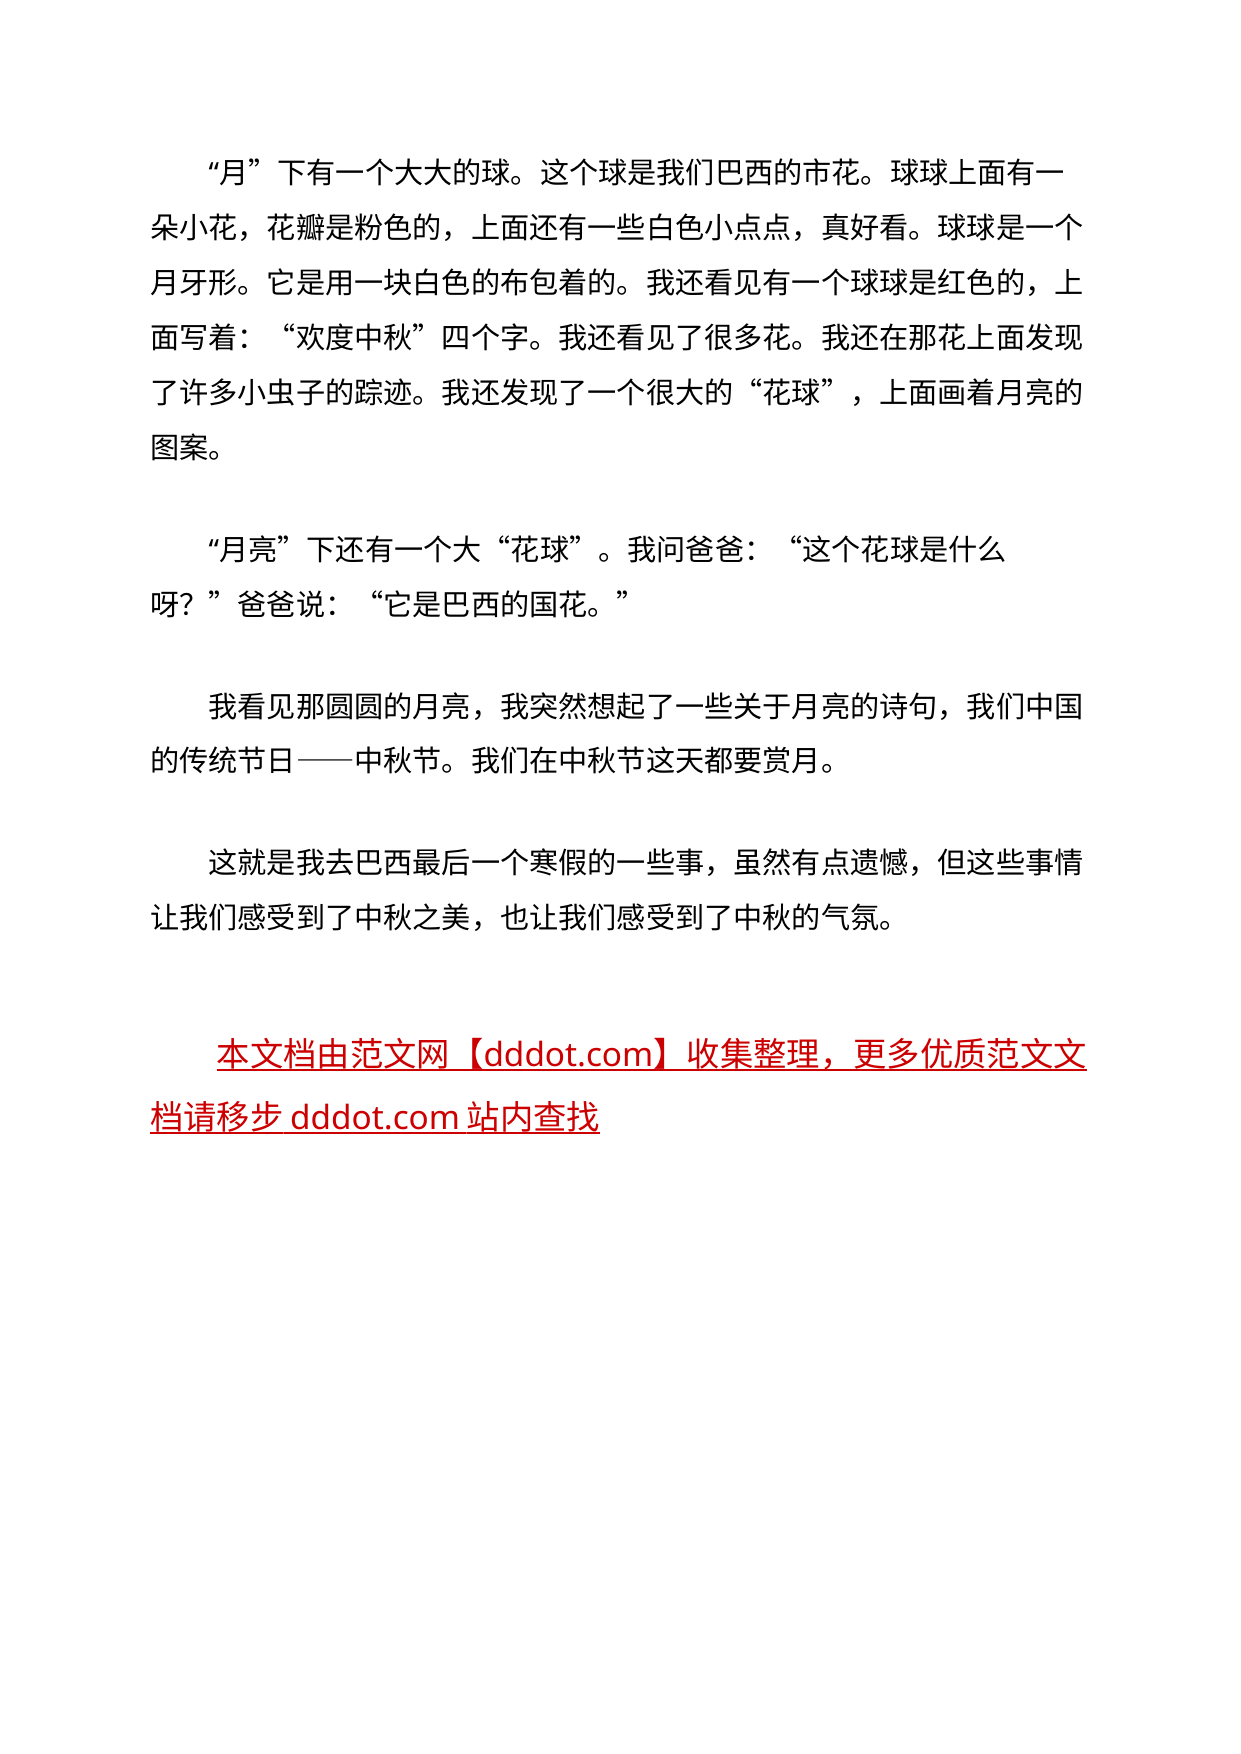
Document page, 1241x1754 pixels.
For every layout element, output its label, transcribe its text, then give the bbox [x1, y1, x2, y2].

text 我看见那圆圆的月亮，我突然想起了一些关于月亮的诗句，我们中国的传统节日——中秋节。我们在中秋节这天都要赏月。 [150, 683, 1090, 780]
text 这就是我去巴西最后一个寒假的一些事，虽然有点遗憾，但这些事情让我们感受到了中秋之美，也让我们感受到了中秋的气氛。 [150, 840, 1090, 937]
text “月”下有一个大大的球。这个球是我们巴西的市花。球球上面有一朵小花，花瓣是粉色的，上面还有一些白色小点点，真好看。球球是一个月牙形。它是用一块白色的布包着的。我还看见有一个球球是红色的，上面写着：“欢度中秋”四个字。我还看见了很多花。我还在那花上面发现了许多小虫子的踪迹。我还发现了一个很大的“花球”，上面画着月亮的图案。 [150, 150, 1090, 467]
text “月亮”下还有一个大“花球”。我问爸爸：“这个花球是什么呀？”爸爸说：“它是巴西的国花。” [150, 526, 1090, 624]
text 本文档由范文网【dddot.com】收集整理，更多优质范文文档请移步dddot.com站内查找 [150, 1028, 1090, 1139]
